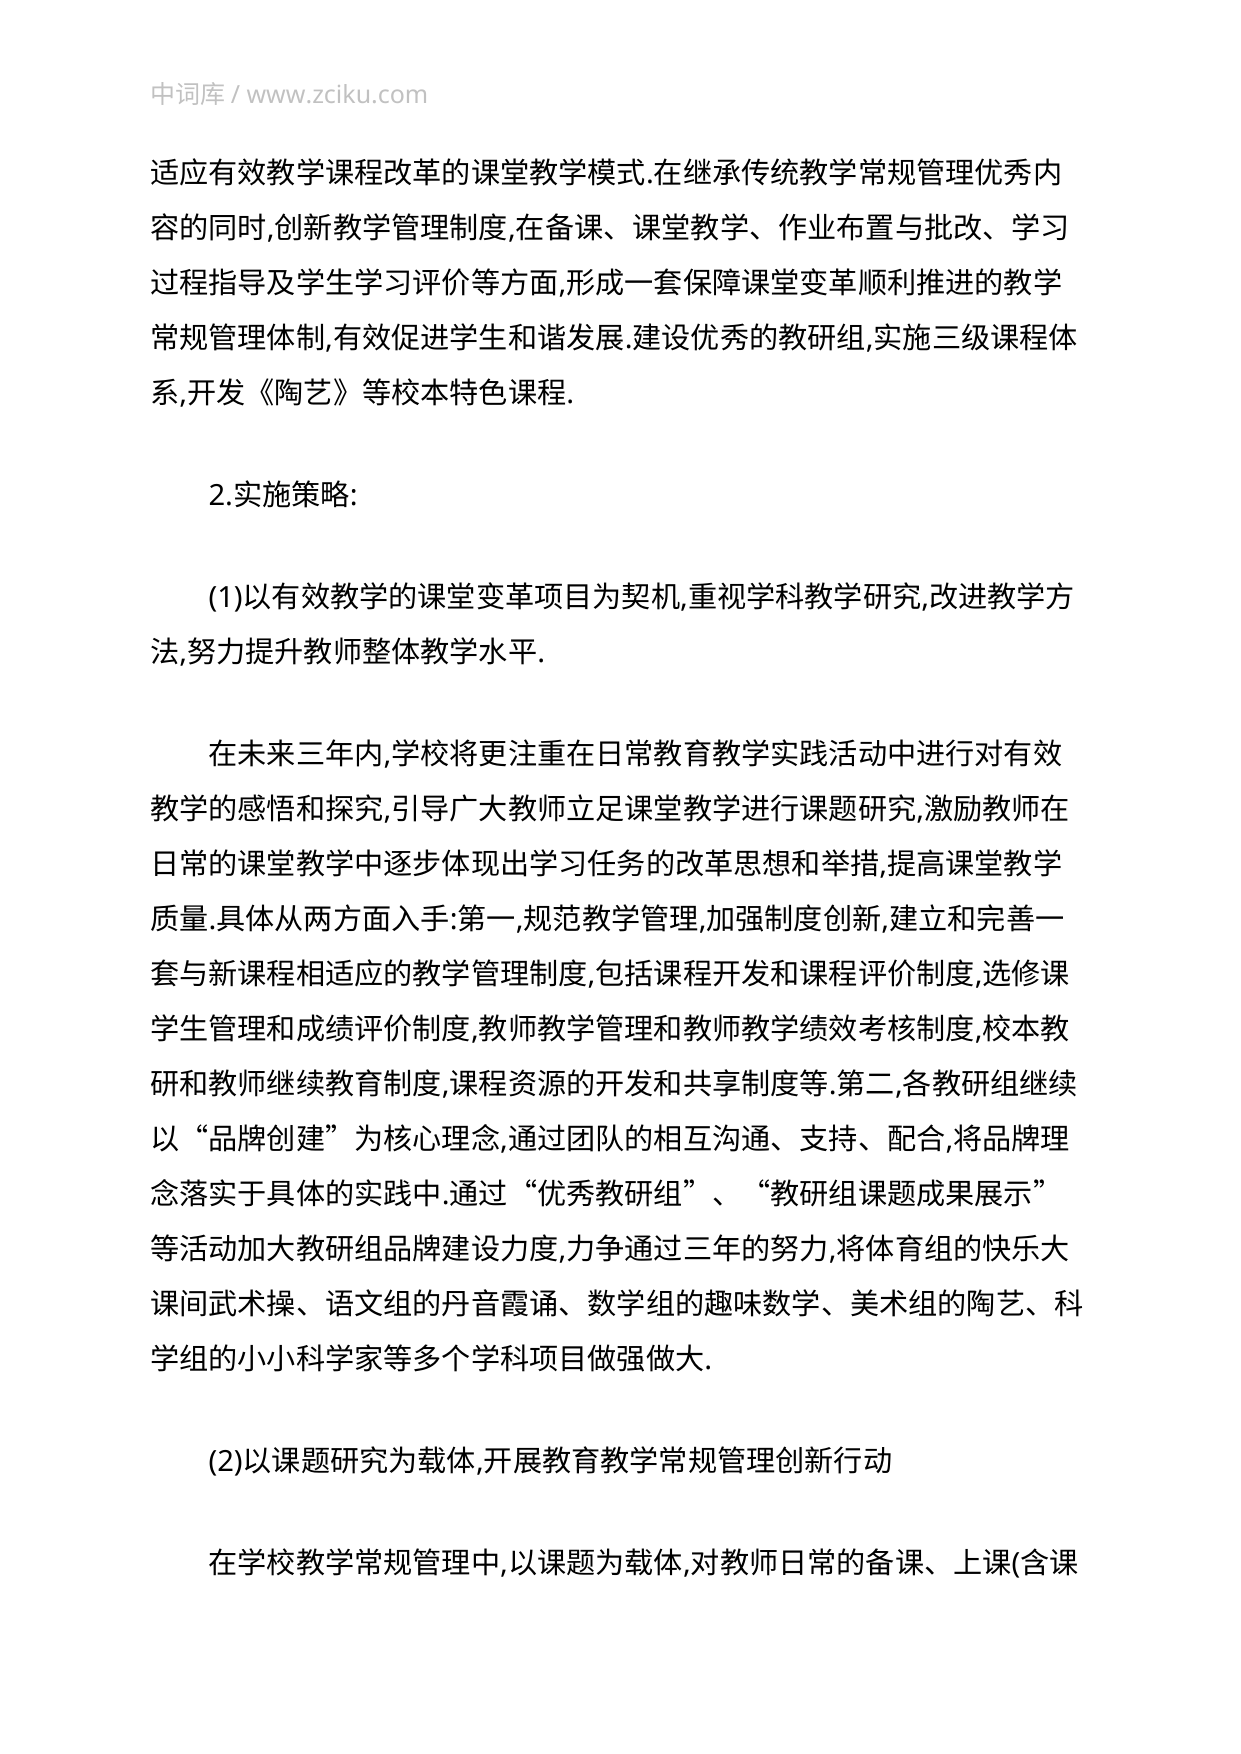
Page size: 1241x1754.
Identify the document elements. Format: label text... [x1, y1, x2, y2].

text (1)以有效教学的课堂变革项目为契机,重视学科教学研究,改进教学方法,努力提升教师整体教学水平. [150, 574, 1090, 671]
text (2)以课题研究为载体,开展教育教学常规管理创新行动 [150, 1438, 1090, 1480]
text 2.实施策略: [150, 472, 1090, 514]
text 在未来三年内,学校将更注重在日常教育教学实践活动中进行对有效教学的感悟和探究,引导广大教师立足课堂教学进行课题研究,激励教师在日常的课堂教学中逐步体现出学习任务的改革思想和举措,提高课堂教学质量.具体从两方面入手:第一,规范教学管理,加强制度创新,建立和完善一套与新课程相适应的教学管理制度,包括课程开发和课程评价制度,选修课学生管理和成绩评价制度,教师教学管理和教师教学绩效考核制度,校本教研和教师继续教育制度,课程资源的开发和共享制度等.第二,各教研组继续以“品牌创建”为核心理念,通过团队的相互沟通、支持、配合,将品牌理念落实于具体的实践中.通过“优秀教研组”、“教研组课题成果展示”等活动加大教研组品牌建设力度,力争通过三年的努力,将体育组的快乐大课间武术操、语文组的丹音霞诵、数学组的趣味数学、美术组的陶艺、科学组的小小科学家等多个学科项目做强做大. [150, 731, 1090, 1378]
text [150, 1540, 1090, 1582]
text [150, 150, 1090, 412]
